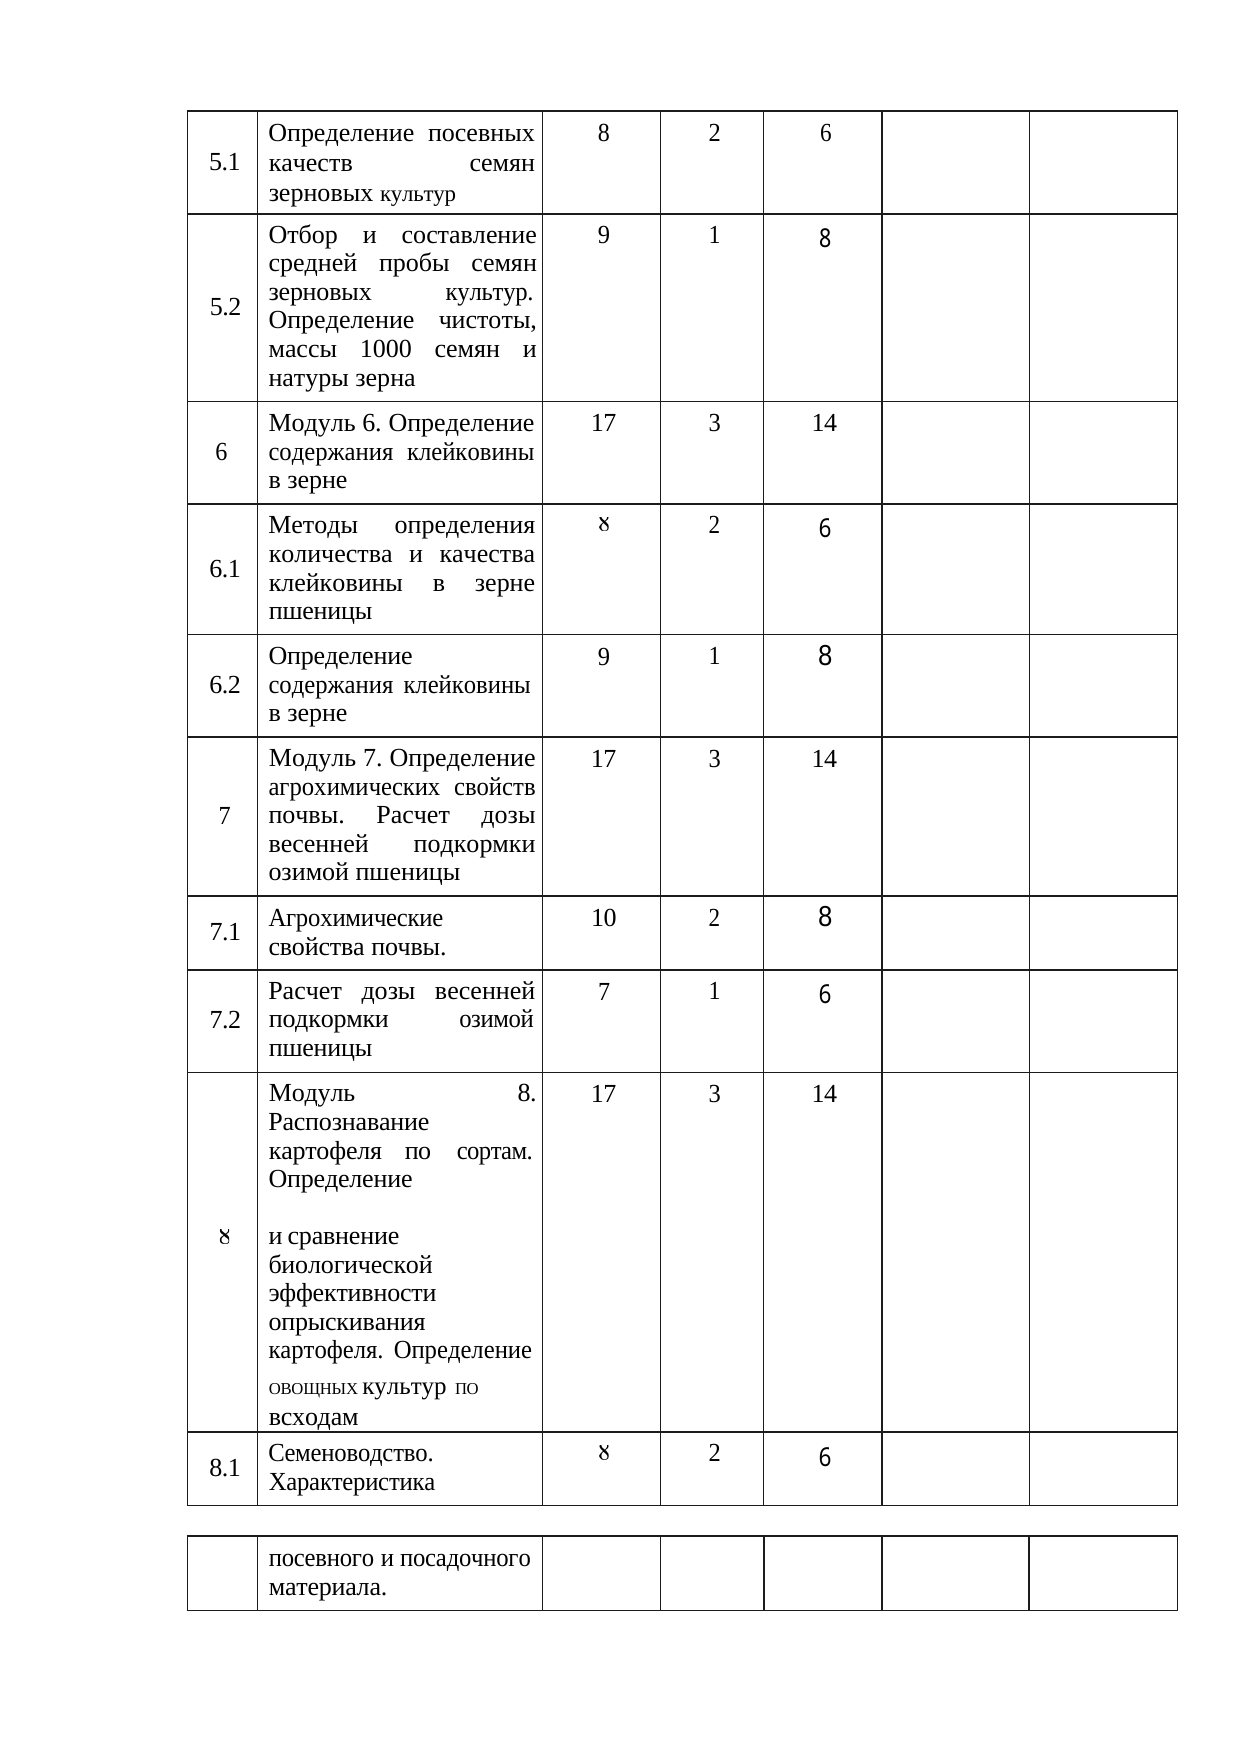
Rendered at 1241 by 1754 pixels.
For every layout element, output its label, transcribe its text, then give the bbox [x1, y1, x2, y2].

table_cell Модуль 6. Определение содержания клейковины в зерне [258, 402, 542, 503]
table_header [765, 1537, 881, 1610]
table_cell 8 [764, 897, 881, 969]
table_cell 8 [764, 635, 881, 736]
table_cell 1 [661, 635, 763, 736]
table_cell 1 [661, 215, 763, 401]
table_header [188, 1537, 257, 1610]
table_cell [1030, 215, 1177, 401]
table_cell [883, 505, 1029, 633]
table_cell [883, 402, 1029, 503]
table_cell Агрохимические свойства почвы. [258, 897, 542, 969]
table_cell 5.2 [188, 215, 257, 401]
table_cell [1030, 1433, 1177, 1504]
table_cell [1030, 505, 1177, 633]
table_cell 17 [543, 738, 660, 895]
table_cell [1030, 971, 1177, 1072]
picture [219, 1229, 230, 1244]
table_cell 2 [661, 897, 763, 969]
table_cell 6.2 [188, 635, 257, 736]
table_cell [883, 897, 1029, 969]
picture [599, 1445, 609, 1460]
table_cell Методы определения количества и качества клейковины в зерне пшеницы [258, 505, 542, 633]
table_cell [883, 635, 1029, 736]
table_cell 7 [188, 738, 257, 895]
table_cell Модуль 7. Определение агрохимических свойств почвы. Расчет дозы весенней подкормки озимой пшеницы [258, 738, 542, 895]
table_cell 3 [661, 738, 763, 895]
table_cell 5.1 [188, 112, 257, 213]
table_cell [883, 215, 1029, 401]
table_cell [1030, 738, 1177, 895]
table_cell Определение посевных качеств семян зерновых культур [258, 112, 542, 213]
table_header [883, 1537, 1028, 1610]
table_cell [1030, 897, 1177, 969]
table_cell [1030, 112, 1177, 213]
picture [599, 517, 609, 531]
table_header [1030, 1537, 1177, 1610]
table_cell 17 [543, 1073, 660, 1431]
table_cell 6 [764, 1433, 881, 1504]
table_cell 7.1 [188, 897, 257, 969]
table_cell 3 [661, 1073, 763, 1431]
table_cell 2 [661, 1433, 763, 1504]
table_cell 10 [543, 897, 660, 969]
table_cell [883, 738, 1029, 895]
table_cell 14 [764, 738, 881, 895]
table_cell 8 [543, 112, 660, 213]
table_cell 3 [661, 402, 763, 503]
table_cell 9 [543, 635, 660, 736]
table_cell [188, 1073, 257, 1431]
table_cell [883, 112, 1029, 213]
table_cell 6 [764, 112, 881, 213]
table_cell 14 [764, 1073, 881, 1431]
table_cell 7.2 [188, 971, 257, 1072]
table_header [543, 1537, 660, 1610]
table_cell Семеноводство. Характеристика [258, 1433, 542, 1504]
table_cell 1 [661, 971, 763, 1072]
table_cell 6.1 [188, 505, 257, 633]
table_cell [1030, 402, 1177, 503]
table_cell Модуль 8. Распознавание картофеля по сортам. Определение и сравнение биологической эффективности опрыскивания картофеля. Определение ОВОЩНЫХ культур ПО всходам [258, 1073, 542, 1431]
table_header [661, 1537, 763, 1610]
table_cell Отбор и составление средней пробы семян зерновых культур. Определение чистоты, массы 1000 семян и натуры зерна [258, 215, 542, 401]
table_cell 6 [764, 971, 881, 1072]
table_cell 14 [764, 402, 881, 503]
table_cell 6 [188, 402, 257, 503]
table_cell 9 [543, 215, 660, 401]
table_cell [1030, 1073, 1177, 1431]
table_cell 2 [661, 505, 763, 633]
table_cell 17 [543, 402, 660, 503]
table_cell [1030, 635, 1177, 736]
table_cell [543, 1433, 660, 1504]
table_cell 8 [764, 215, 881, 401]
table_cell [883, 1073, 1029, 1431]
table_cell Определение содержания клейковины в зерне [258, 635, 542, 736]
table_cell 6 [764, 505, 881, 633]
table_cell [883, 971, 1029, 1072]
table_cell [883, 1433, 1029, 1504]
table_cell 2 [661, 112, 763, 213]
table_cell 8.1 [188, 1433, 257, 1504]
table_cell Расчет дозы весенней подкормки озимой пшеницы [258, 971, 542, 1072]
table_cell [543, 505, 660, 633]
table_cell 7 [543, 971, 660, 1072]
table_header посевного и посадочного материала. [258, 1537, 542, 1610]
